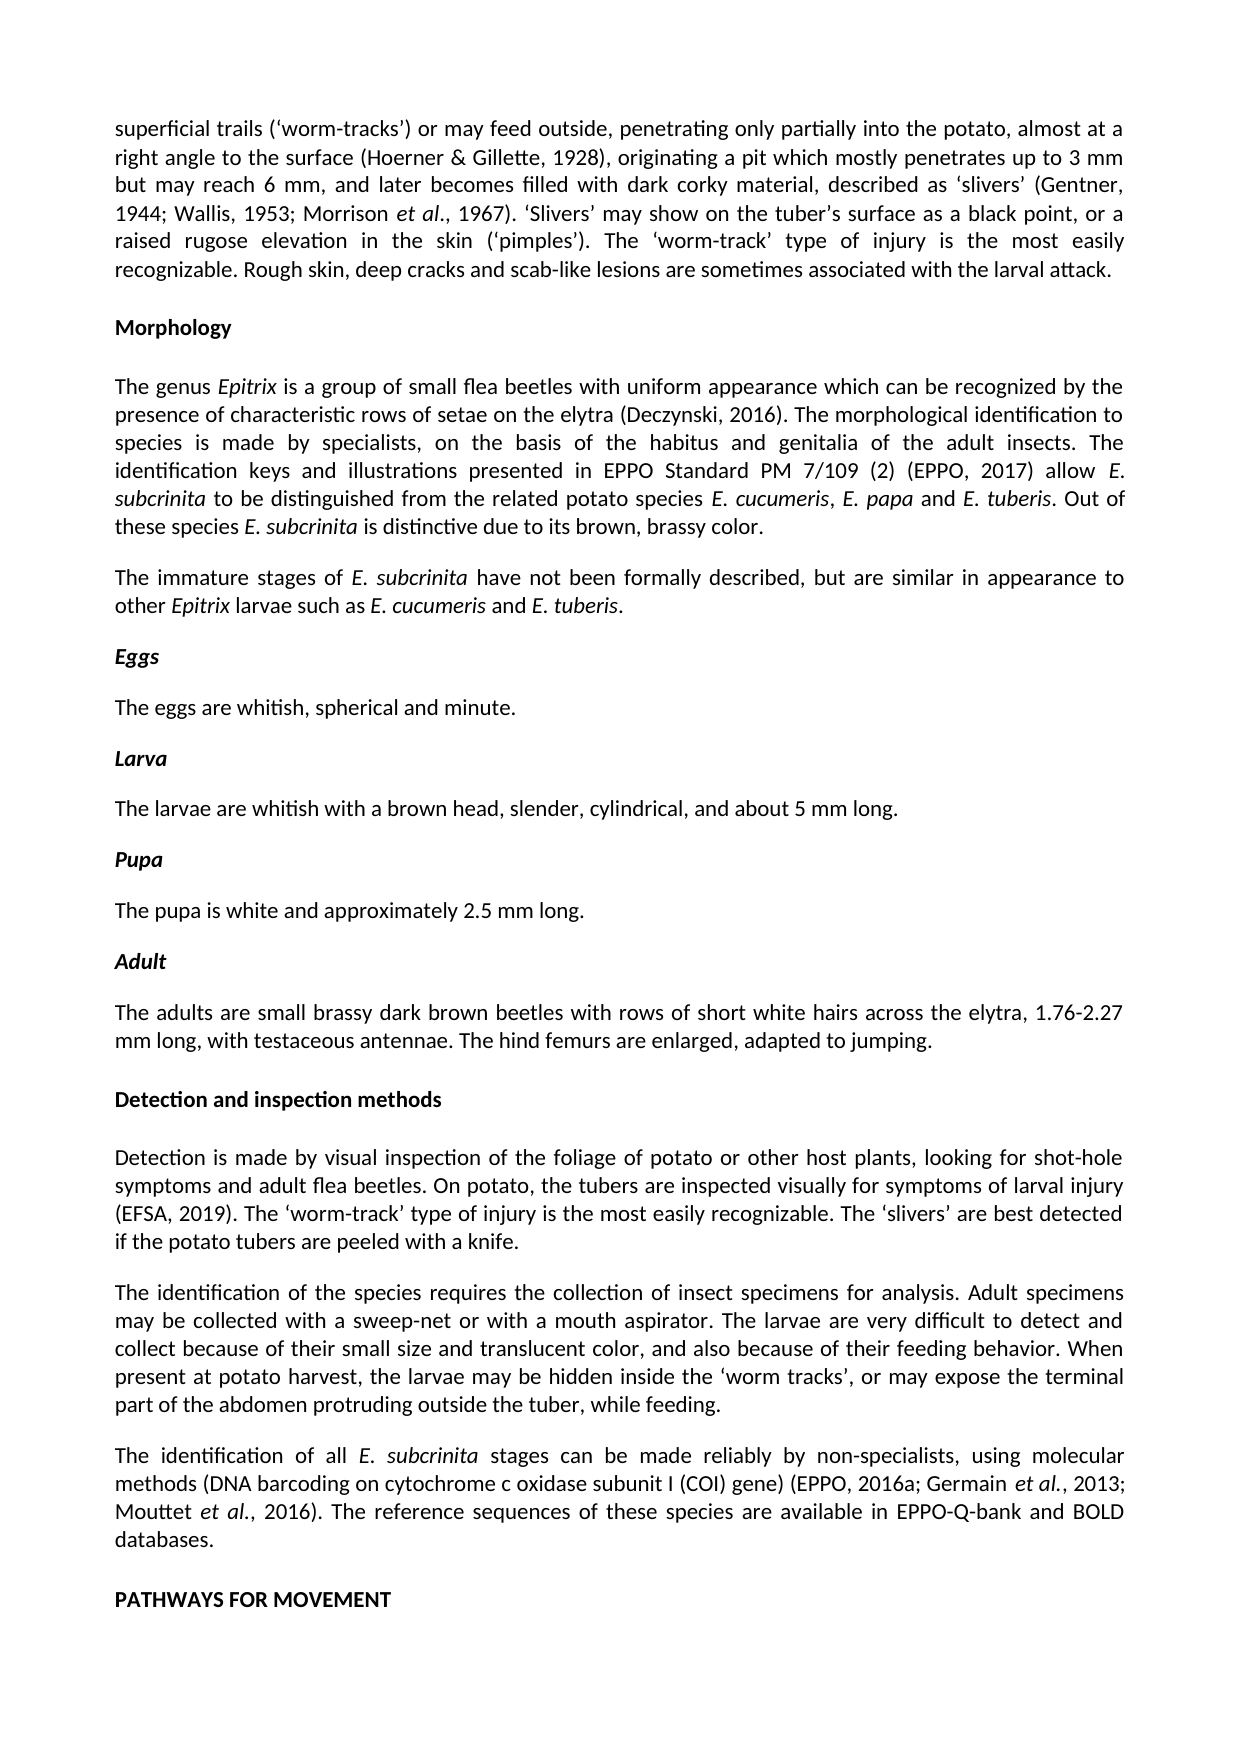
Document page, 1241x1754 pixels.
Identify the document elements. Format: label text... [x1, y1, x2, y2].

text The genus Epitrix is a group of small flea beetles with uniform appearance which can be recognized by the presence of characteristic rows of setae on the elytra (Deczynski, 2016). The morphological identification to species is made by specialists, on the basis of the habitus and genitalia of the adult insects. The identification keys and illustrations presented in EPPO Standard PM 7/109 (2) (EPPO, 2017) allow E. subcrinita to be distinguished from the related potato species E. cucumeris, E. papa and E. tuberis. Out of these species E. subcrinita is distinctive due to its brown, brassy color. [114, 372, 1126, 540]
text Morphology [114, 313, 1126, 341]
text The identification of all E. subcrinita stages can be made reliably by non-specialists, using molecular methods (DNA barcoding on cytochrome c oxidase subunit I (COI) gene) (EPPO, 2016a; Germain et al., 2013; Mouttet et al., 2016). The reference sequences of these species are available in EPPO-Q-bank and BOLD databases. [114, 1441, 1126, 1553]
text The larvae are whitish with a brown head, slender, cylindrical, and about 5 mm long. [114, 794, 1126, 823]
text Larva [114, 744, 1126, 772]
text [114, 114, 1126, 283]
text The pupa is white and approximately 2.5 mm long. [114, 896, 1126, 924]
text The identification of the species requires the collection of insect specimens for analysis. Adult specimens may be collected with a sweep-net or with a mouth aspirator. The larvae are very difficult to detect and collect because of their small size and translucent color, and also because of their feeding behavior. When present at potato harvest, the larvae may be hidden inside the ‘worm tracks’, or may expose the terminal part of the abdomen protruding outside the tuber, while feeding. [114, 1278, 1126, 1418]
text PATHWAYS FOR MOVEMENT [114, 1585, 1126, 1613]
text Adult [114, 947, 1126, 975]
text Detection is made by visual inspection of the foliage of potato or other host plants, looking for shot-hole symptoms and adult flea beetles. On potato, the tubers are inspected visually for symptoms of larval injury (EFSA, 2019). The ‘worm-track’ type of injury is the most easily recognizable. The ‘slivers’ are best detected if the potato tubers are peeled with a knife. [114, 1143, 1126, 1256]
text The eggs are whitish, spherical and minute. [114, 693, 1126, 721]
text The immature stages of E. subcrinita have not been formally described, but are similar in appearance to other Epitrix larvae such as E. cucumeris and E. tuberis. [114, 563, 1126, 619]
text Pupa [114, 846, 1126, 873]
text The adults are small brassy dark brown beetles with rows of short white hairs across the elytra, 1.76-2.27 mm long, with testaceous antennae. The hind femurs are enlarged, adapted to jumping. [114, 998, 1126, 1054]
text Eggs [114, 642, 1126, 670]
text Detection and inspection methods [114, 1085, 1126, 1113]
